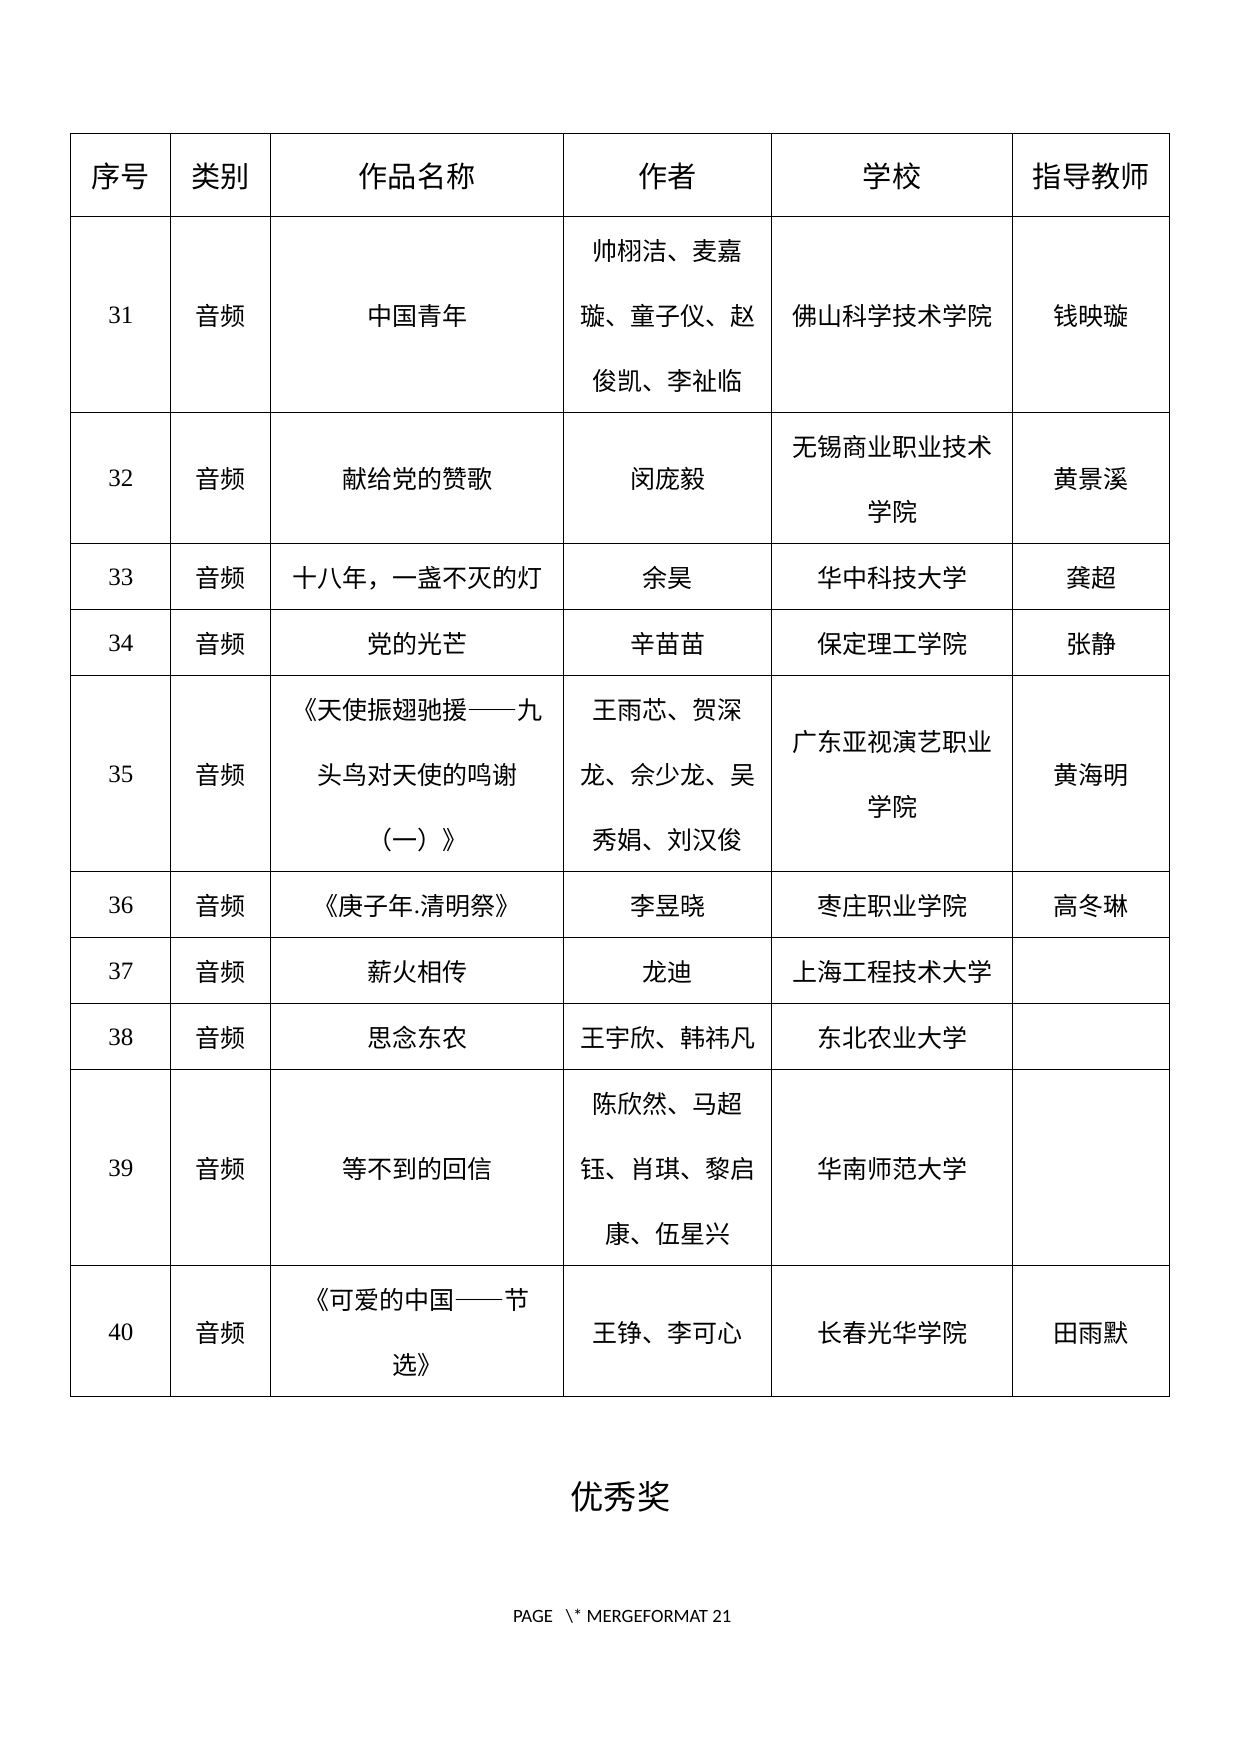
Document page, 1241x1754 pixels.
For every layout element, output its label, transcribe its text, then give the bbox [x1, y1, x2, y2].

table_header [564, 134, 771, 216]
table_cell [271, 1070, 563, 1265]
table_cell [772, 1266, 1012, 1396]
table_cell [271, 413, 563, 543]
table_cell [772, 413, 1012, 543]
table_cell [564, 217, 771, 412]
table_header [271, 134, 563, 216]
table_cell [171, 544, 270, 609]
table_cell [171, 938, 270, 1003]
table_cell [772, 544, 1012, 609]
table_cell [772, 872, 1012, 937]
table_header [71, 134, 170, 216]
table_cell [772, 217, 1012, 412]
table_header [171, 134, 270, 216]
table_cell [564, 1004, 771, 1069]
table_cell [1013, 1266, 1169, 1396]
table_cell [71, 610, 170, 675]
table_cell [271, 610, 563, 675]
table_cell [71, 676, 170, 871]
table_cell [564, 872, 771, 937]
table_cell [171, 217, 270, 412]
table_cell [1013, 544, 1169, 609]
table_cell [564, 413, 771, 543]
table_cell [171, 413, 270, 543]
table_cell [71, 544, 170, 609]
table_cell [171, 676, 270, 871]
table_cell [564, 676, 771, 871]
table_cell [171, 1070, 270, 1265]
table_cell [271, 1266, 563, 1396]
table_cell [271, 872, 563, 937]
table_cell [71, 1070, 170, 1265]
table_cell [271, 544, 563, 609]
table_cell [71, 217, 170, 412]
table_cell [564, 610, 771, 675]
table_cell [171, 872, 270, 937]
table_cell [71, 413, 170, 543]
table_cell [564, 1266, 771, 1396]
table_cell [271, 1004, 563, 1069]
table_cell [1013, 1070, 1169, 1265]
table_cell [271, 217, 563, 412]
text 优秀奖 [75, 1462, 1165, 1527]
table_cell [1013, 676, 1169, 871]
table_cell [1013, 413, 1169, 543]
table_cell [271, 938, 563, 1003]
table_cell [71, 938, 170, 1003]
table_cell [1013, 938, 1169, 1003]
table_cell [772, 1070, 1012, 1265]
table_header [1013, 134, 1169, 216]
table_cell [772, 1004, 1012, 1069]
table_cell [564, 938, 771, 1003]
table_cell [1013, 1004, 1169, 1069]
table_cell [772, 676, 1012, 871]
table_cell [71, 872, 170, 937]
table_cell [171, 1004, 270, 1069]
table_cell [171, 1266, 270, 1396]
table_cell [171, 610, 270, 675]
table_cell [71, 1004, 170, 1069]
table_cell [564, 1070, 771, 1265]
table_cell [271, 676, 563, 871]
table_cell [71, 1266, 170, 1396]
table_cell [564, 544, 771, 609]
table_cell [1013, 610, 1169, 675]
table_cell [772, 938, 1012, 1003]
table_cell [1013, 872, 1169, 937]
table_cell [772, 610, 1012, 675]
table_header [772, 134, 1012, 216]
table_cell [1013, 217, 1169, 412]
